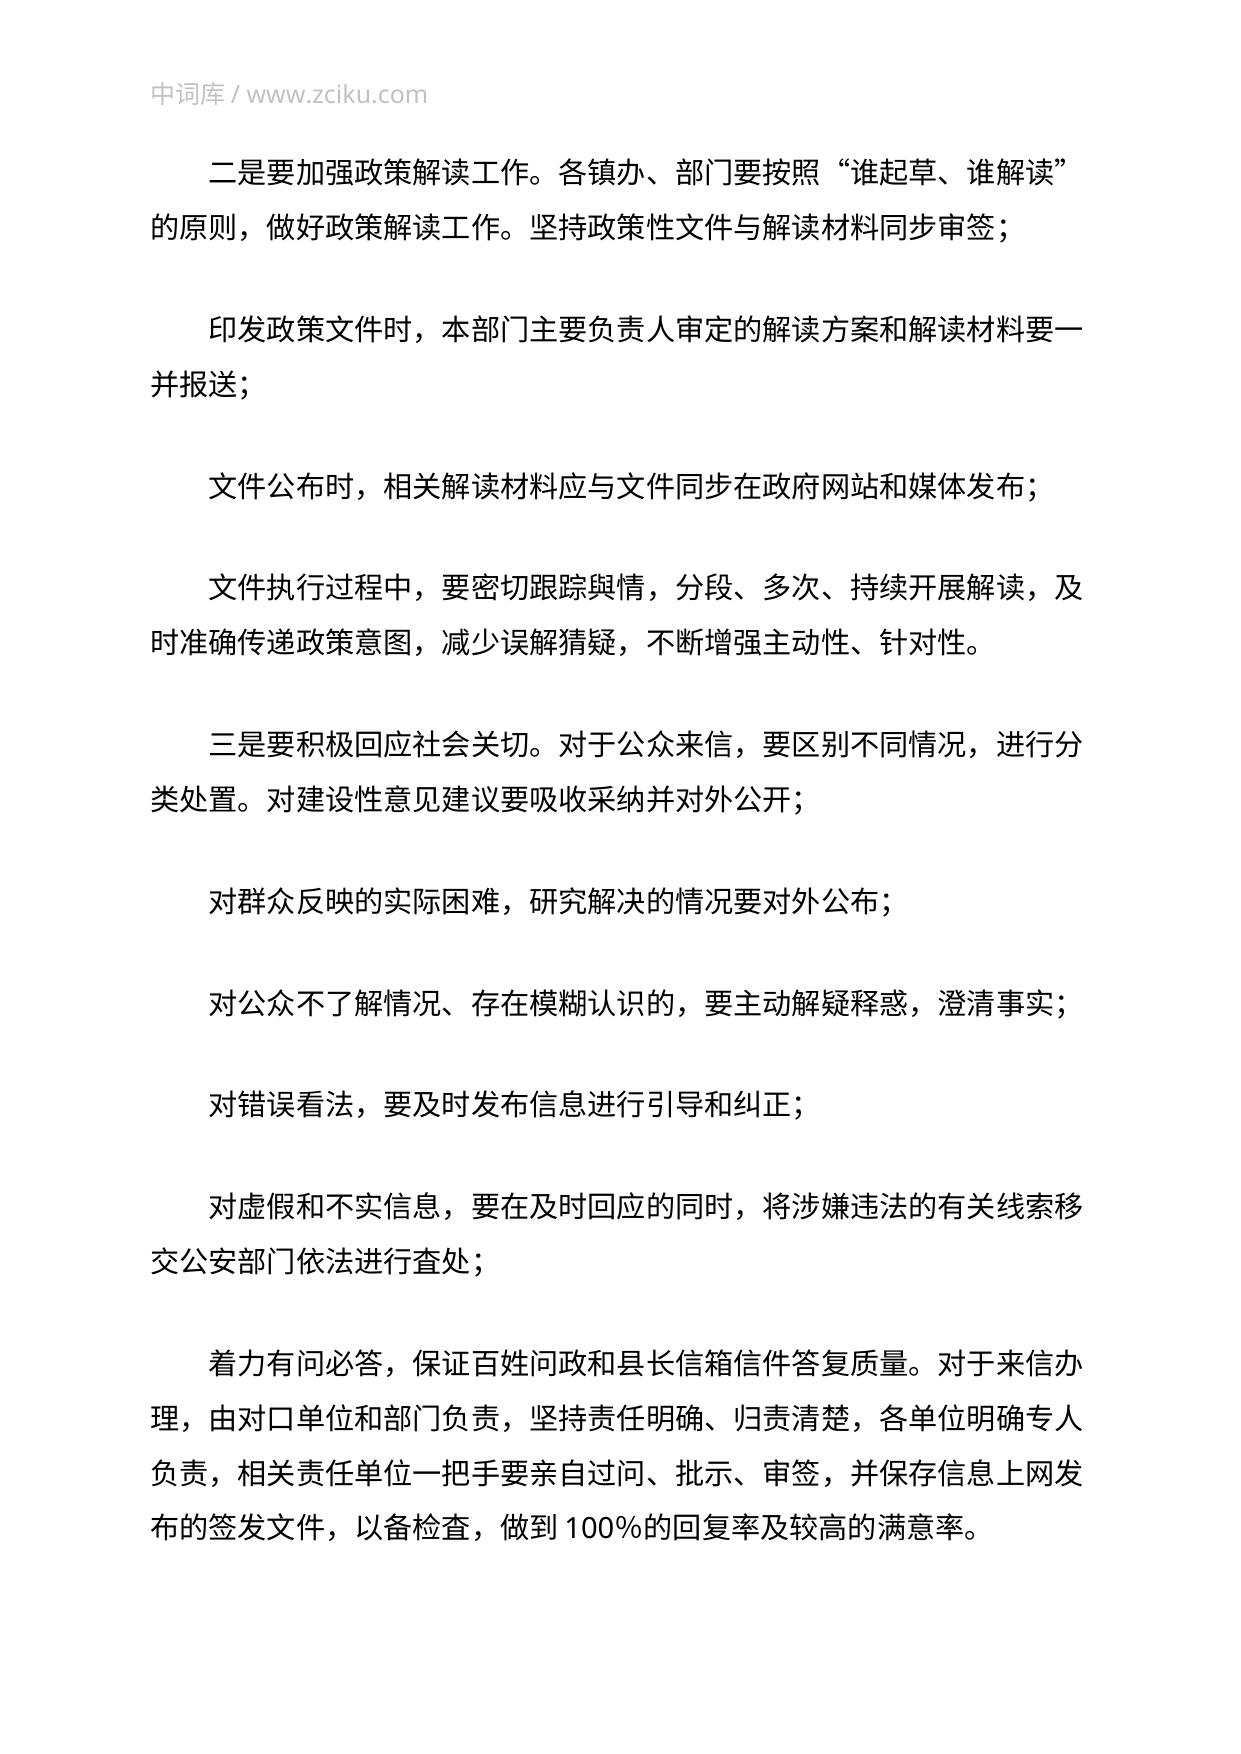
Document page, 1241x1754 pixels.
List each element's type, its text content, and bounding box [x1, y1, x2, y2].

text 文件公布时，相关解读材料应与文件同步在政府网站和媒体发布； [150, 463, 1090, 506]
text 对错误看法，要及时发布信息进行引导和纠正； [150, 1082, 1090, 1124]
text 三是要积极回应社会关切。对于公众来信，要区别不同情况，进行分类处置。对建设性意见建议要吸收采纳并对外公开； [150, 722, 1090, 819]
text 印发政策文件时，本部门主要负责人审定的解读方案和解读材料要一并报送； [150, 307, 1090, 404]
text 对公众不了解情况、存在模糊认识的，要主动解疑释惑，澄清事实； [150, 980, 1090, 1022]
text 着力有问必答，保证百姓问政和县长信箱信件答复质量。对于来信办理，由对口单位和部门负责，坚持责任明确、归责清楚，各单位明确专人负责，相关责任单位一把手要亲自过问、批示、审签，并保存信息上网发布的签发文件，以备检査，做到100％的回复率及较高的满意率。 [150, 1340, 1090, 1547]
text 对群众反映的实际困难，研究解决的情况要对外公布； [150, 878, 1090, 921]
text 对虚假和不实信息，要在及时回应的同时，将涉嫌违法的有关线索移交公安部门依法进行査处； [150, 1184, 1090, 1281]
text 文件执行过程中，要密切跟踪與情，分段、多次、持续开展解读，及时准确传递政策意图，减少误解猜疑，不断增强主动性、针对性。 [150, 565, 1090, 662]
text 二是要加强政策解读工作。各镇办、部门要按照“谁起草、谁解读”的原则，做好政策解读工作。坚持政策性文件与解读材料同步审签； [150, 150, 1090, 247]
